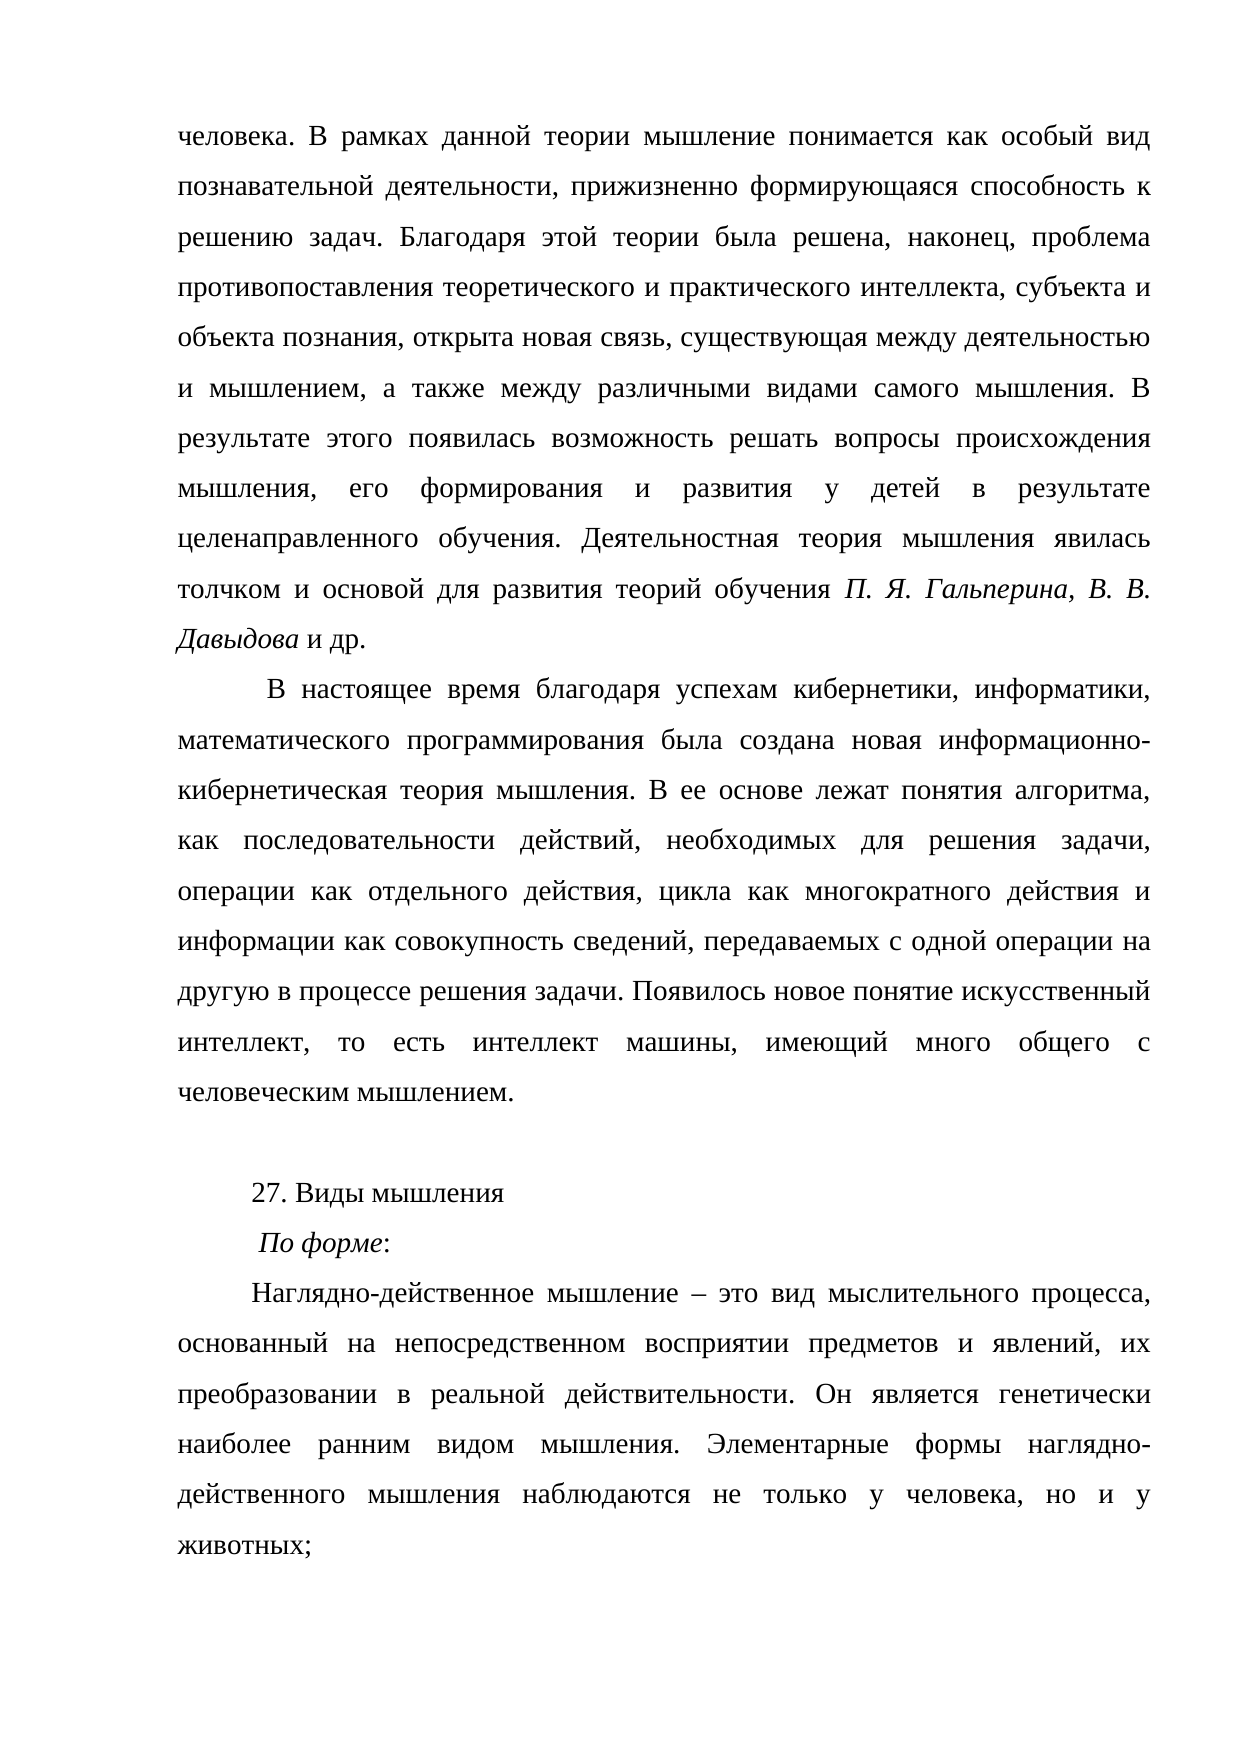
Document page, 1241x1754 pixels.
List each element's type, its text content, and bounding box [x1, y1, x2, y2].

text В настоящее время благодаря успехам кибернетики, информатики, математического программирования была создана новая информационно-кибернетическая теория мышления. В ее основе лежат понятия алгоритма, как последовательности действий, необходимых для решения задачи, операции как отдельного действия, цикла как многократного действия и информации как совокупность сведений, передаваемых с одной операции на другую в процессе решения задачи. Появилось новое понятие искусственный интеллект, то есть интеллект машины, имеющий много общего с человеческим мышлением. [177, 672, 1152, 1108]
text По форме: [177, 1225, 1152, 1258]
text Наглядно-действенное мышление – это вид мыслительного процесса, основанный на непосредственном восприятии предметов и явлений, их преобразовании в реальной действительности. Он является генетически наиболее ранним видом мышления. Элементарные формы наглядно-действенного мышления наблюдаются не только у человека, но и у животных; [177, 1275, 1152, 1560]
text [177, 118, 1152, 655]
subtitle 27. Виды мышления [177, 1175, 1152, 1208]
